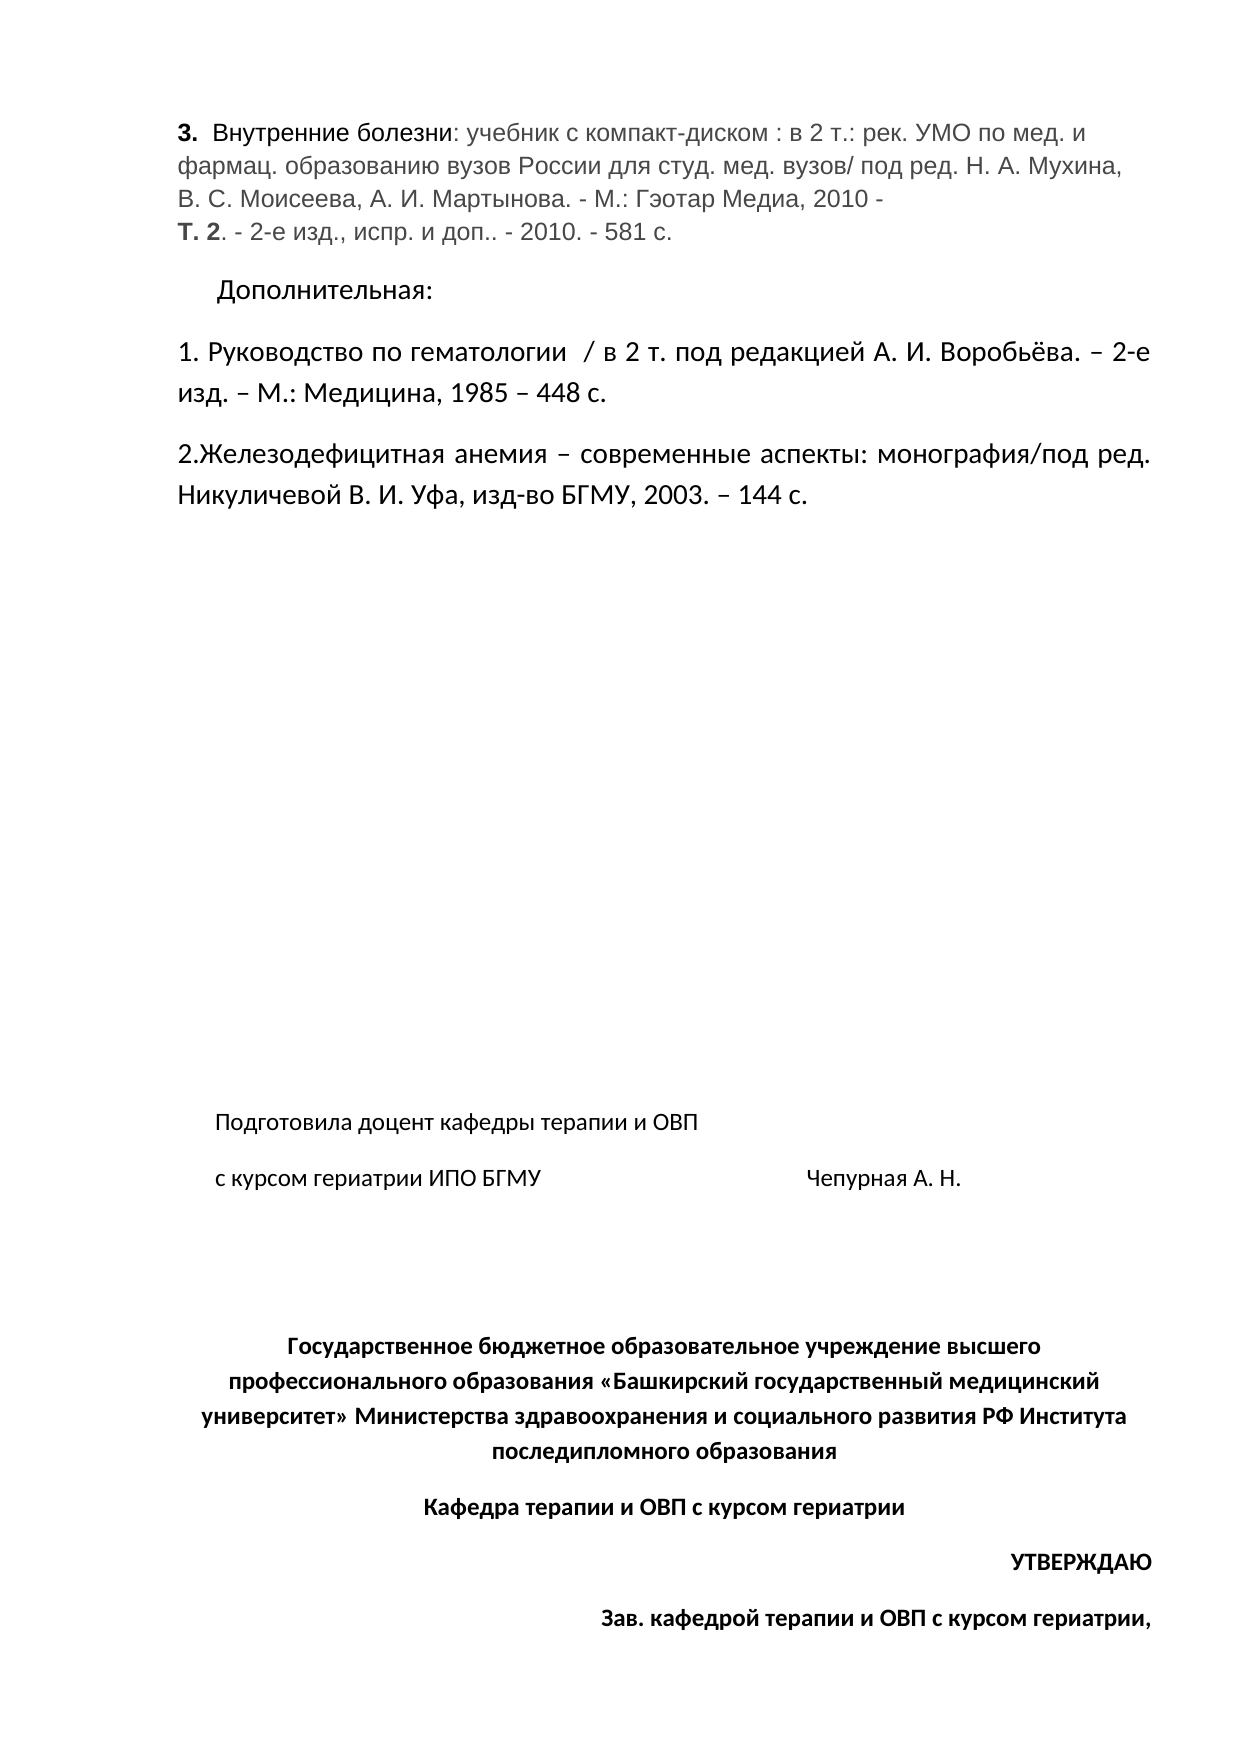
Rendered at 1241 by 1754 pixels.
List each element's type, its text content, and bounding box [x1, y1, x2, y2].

text Кафедра терапии и ОВП с курсом гериатрии [177, 1491, 1152, 1521]
text Зав. кафедрой терапии и ОВП с курсом гериатрии, [177, 1602, 1152, 1633]
text с курсом гериатрии ИПО БГМУ Чепурная А. Н. [215, 1162, 1152, 1193]
text УТВЕРЖДАЮ [177, 1546, 1152, 1577]
text 1. Руководство по гематологии / в 2 т. под редакцией А. И. Воробьёва. – 2-е изд. – М.: Медицина, 1985 – 448 с. [177, 333, 1152, 409]
text 2.Железодефицитная анемия – современные аспекты: монография/под ред. Никуличевой В. И. Уфа, изд-во БГМУ, 2003. – 144 с. [177, 436, 1152, 512]
text Подготовила доцент кафедры терапии и ОВП [215, 1106, 1152, 1137]
text Государственное бюджетное образовательное учреждение высшего профессионального образования «Башкирский государственный медицинский университет» Министерства здравоохранения и социального развития РФ Института последипломного образования [177, 1330, 1152, 1465]
text 3. Внутренние болезни: учебник с компакт-диском : в 2 т.: рек. УМО по мед. и фармац. образованию вузов России для студ. мед. вузов/ под ред. Н. А. Мухина, В. С. Моисеева, А. И. Мартынова. - М.: Гэотар Медиа, 2010 - Т. 2. - 2-е изд., испр. и доп.. - 2010. - 581 с. [177, 118, 1152, 246]
text Дополнительная: [177, 271, 1152, 307]
